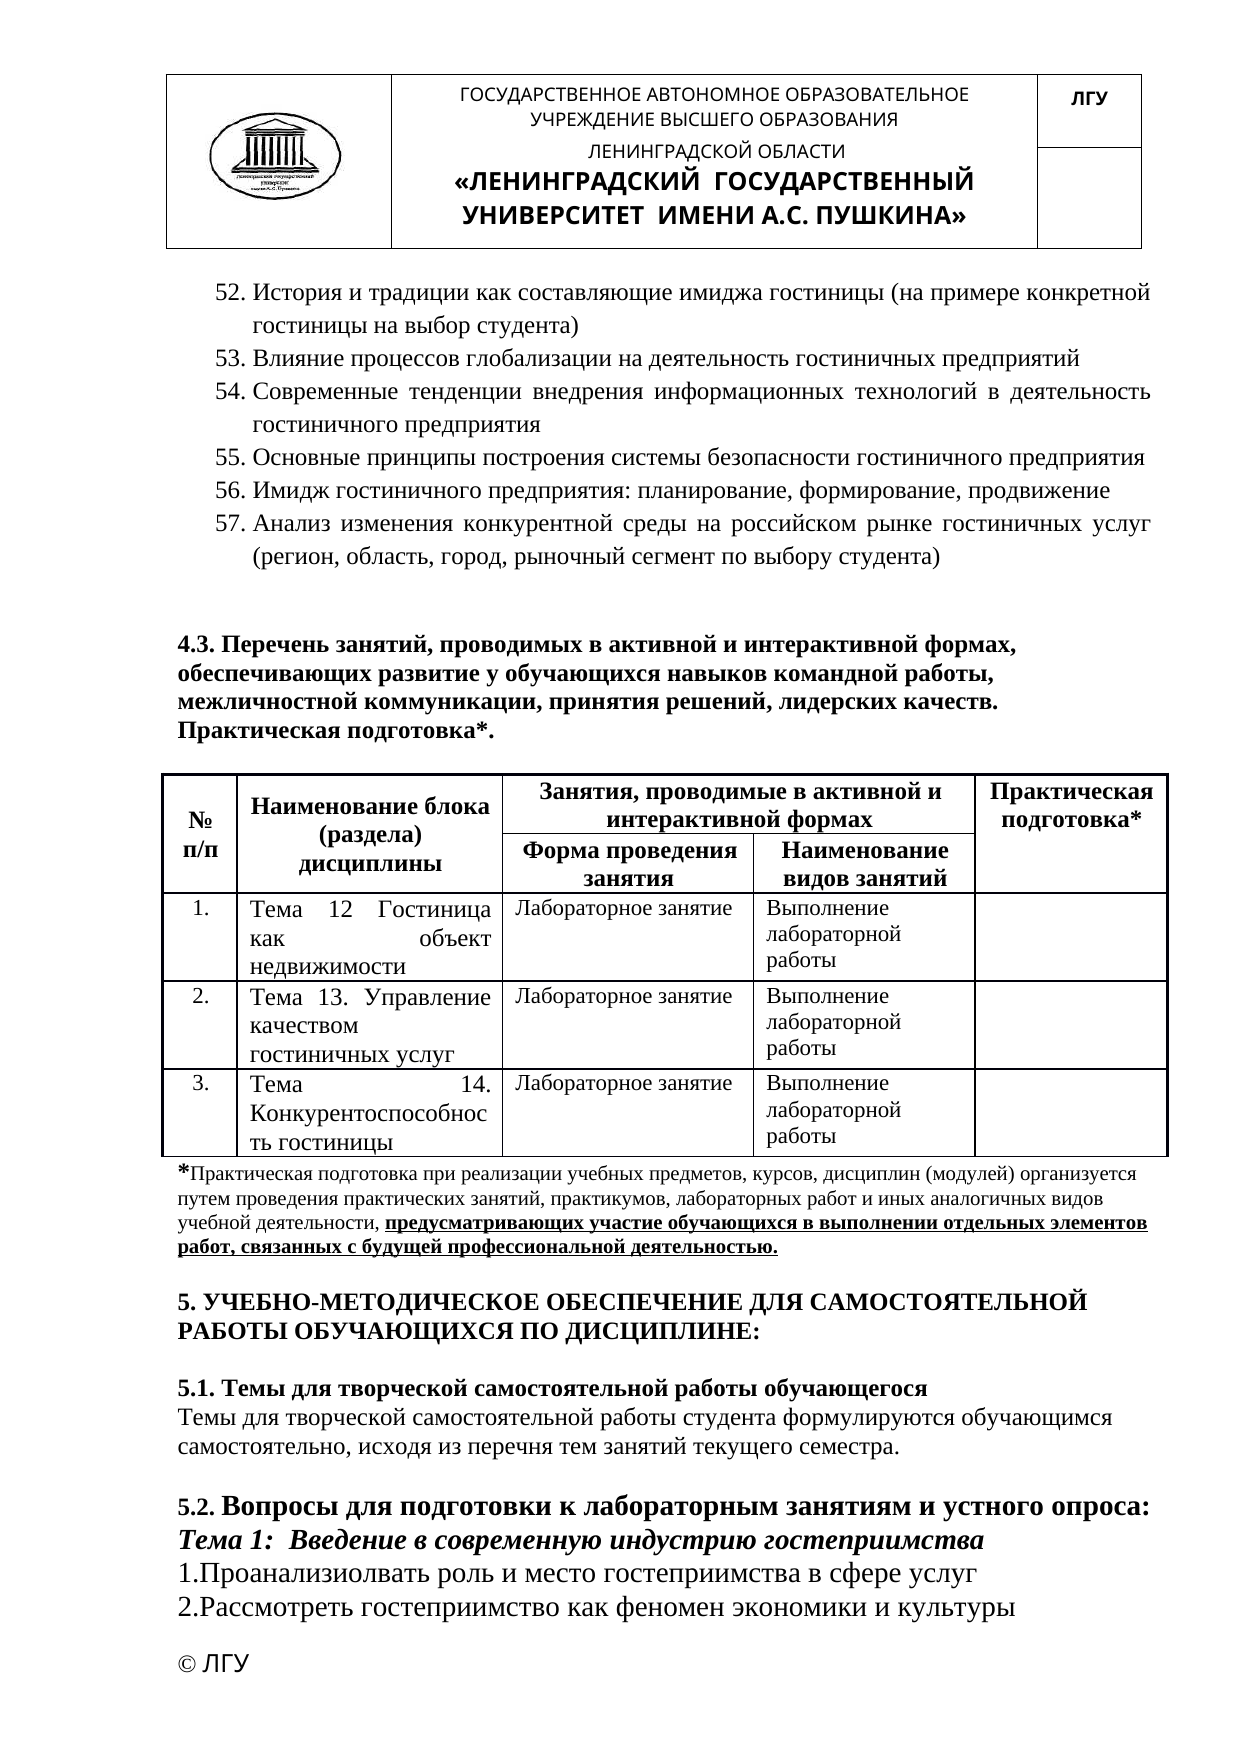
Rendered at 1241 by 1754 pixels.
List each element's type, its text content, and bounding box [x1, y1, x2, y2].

text Темы для творческой самостоятельной работы студента формулируются обучающимся самостоятельно, исходя из перечня тем занятий текущего семестра. [177, 1402, 1152, 1459]
table_cell Выполнение лабораторной работы [754, 894, 974, 980]
text 5.1. Темы для творческой самостоятельной работы обучающегося [177, 1373, 1152, 1402]
text *Практическая подготовка при реализации учебных предметов, курсов, дисциплин (модулей) организуется путем проведения практических занятий, практикумов, лабораторных работ и иных аналогичных видов учебной деятельности, предусматривающих участие обучающихся в выполнении отдельных элементов работ, связанных с будущей профессиональной деятельностью. [177, 1157, 1152, 1258]
table_cell Лабораторное занятие [503, 1070, 753, 1156]
table_cell [976, 1070, 1166, 1156]
list Влияние процессов глобализации на деятельность гостиничных предприятий [215, 343, 1152, 372]
table_cell 2. [164, 982, 236, 1068]
list Основные принципы построения системы безопасности гостиничного предприятия [215, 442, 1152, 471]
table_cell Форма проведения занятия [503, 834, 753, 892]
list Имидж гостиничного предприятия: планирование, формирование, продвижение [215, 475, 1152, 504]
table_cell 3. [164, 1070, 236, 1156]
list История и традиции как составляющие имиджа гостиницы (на примере конкретной гостиницы на выбор студента) [215, 277, 1152, 339]
list Анализ изменения конкурентной среды на российском рынке гостиничных услуг (регион, область, город, рыночный сегмент по выбору студента) [215, 508, 1152, 570]
table_cell Тема 12 Гостиница как объект недвижимости [238, 894, 502, 980]
list 1.Проанализиолвать роль и место гостеприимства в сфере услуг [177, 1555, 1152, 1589]
table_cell [976, 982, 1166, 1068]
table_cell Наименование видов занятий [754, 834, 974, 892]
table_header Наименование блока (раздела) дисциплины [238, 776, 502, 892]
list Тема 1: Введение в современную индустрию гостеприимства [177, 1522, 1152, 1555]
table_cell Выполнение лабораторной работы [754, 1070, 974, 1156]
text 5.2. Вопросы для подготовки к лабораторным занятиям и устного опроса: [177, 1488, 1152, 1522]
table_header Практическая подготовка* [976, 776, 1166, 892]
picture [177, 75, 384, 239]
table_cell Лабораторное занятие [503, 894, 753, 980]
table_header № п/п [164, 776, 236, 892]
table_cell [976, 894, 1166, 980]
text 4.3. Перечень занятий, проводимых в активной и интерактивной формах, обеспечивающих развитие у обучающихся навыков командной работы, межличностной коммуникации, принятия решений, лидерских качеств. Практическая подготовка*. [177, 629, 1152, 744]
table_cell Лабораторное занятие [503, 982, 753, 1068]
table_cell 1. [164, 894, 236, 980]
table_cell Тема 13. Управление качеством гостиничных услуг [238, 982, 502, 1068]
table_cell Тема 14. Конкурентоспособность гостиницы [238, 1070, 502, 1156]
list 2.Рассмотреть гостеприимство как феномен экономики и культуры [177, 1589, 1152, 1622]
list Современные тенденции внедрения информационных технологий в деятельность гостиничного предприятия [215, 376, 1152, 438]
table_header Занятия, проводимые в активной и интерактивной формах [503, 776, 974, 833]
text 5. Учебно-методическое обеспечение для самостоятельной работы обучающихся по дисциплине: [177, 1287, 1152, 1344]
table_cell Выполнение лабораторной работы [754, 982, 974, 1068]
